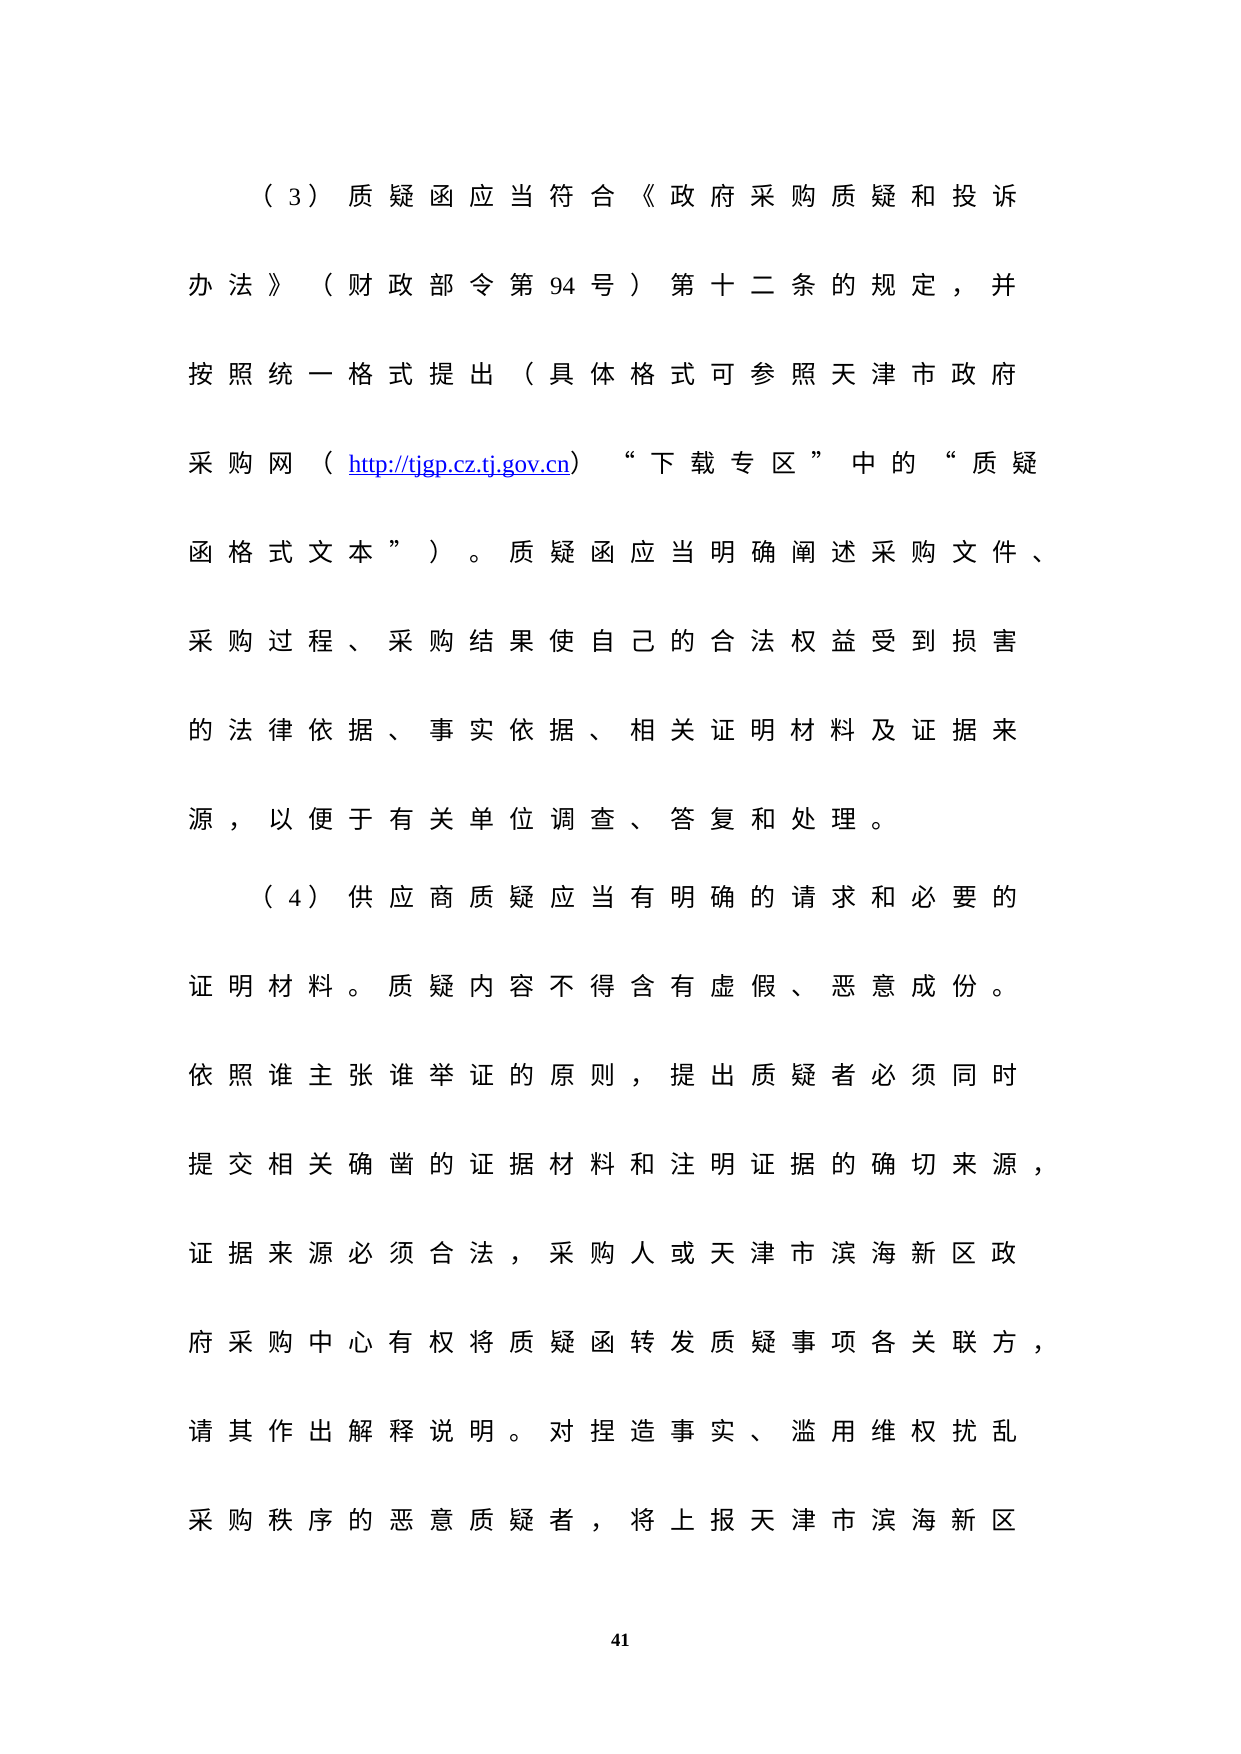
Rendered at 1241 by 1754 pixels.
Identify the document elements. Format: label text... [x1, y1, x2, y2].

text （3）质疑函应当符合《政府采购质疑和投诉办法》（财政部令第94号）第十二条的规定，并按照统一格式提出（具体格式可参照天津市政府采购网（http://tjgp.cz.tj.gov.cn）“下载专区”中的“质疑函格式文本”）。质疑函应当明确阐述采购文件、采购过程、采购结果使自己的合法权益受到损害的法律依据、事实依据、相关证明材料及证据来源，以便于有关单位调查、答复和处理。 [188, 164, 1052, 847]
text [188, 865, 1052, 1548]
